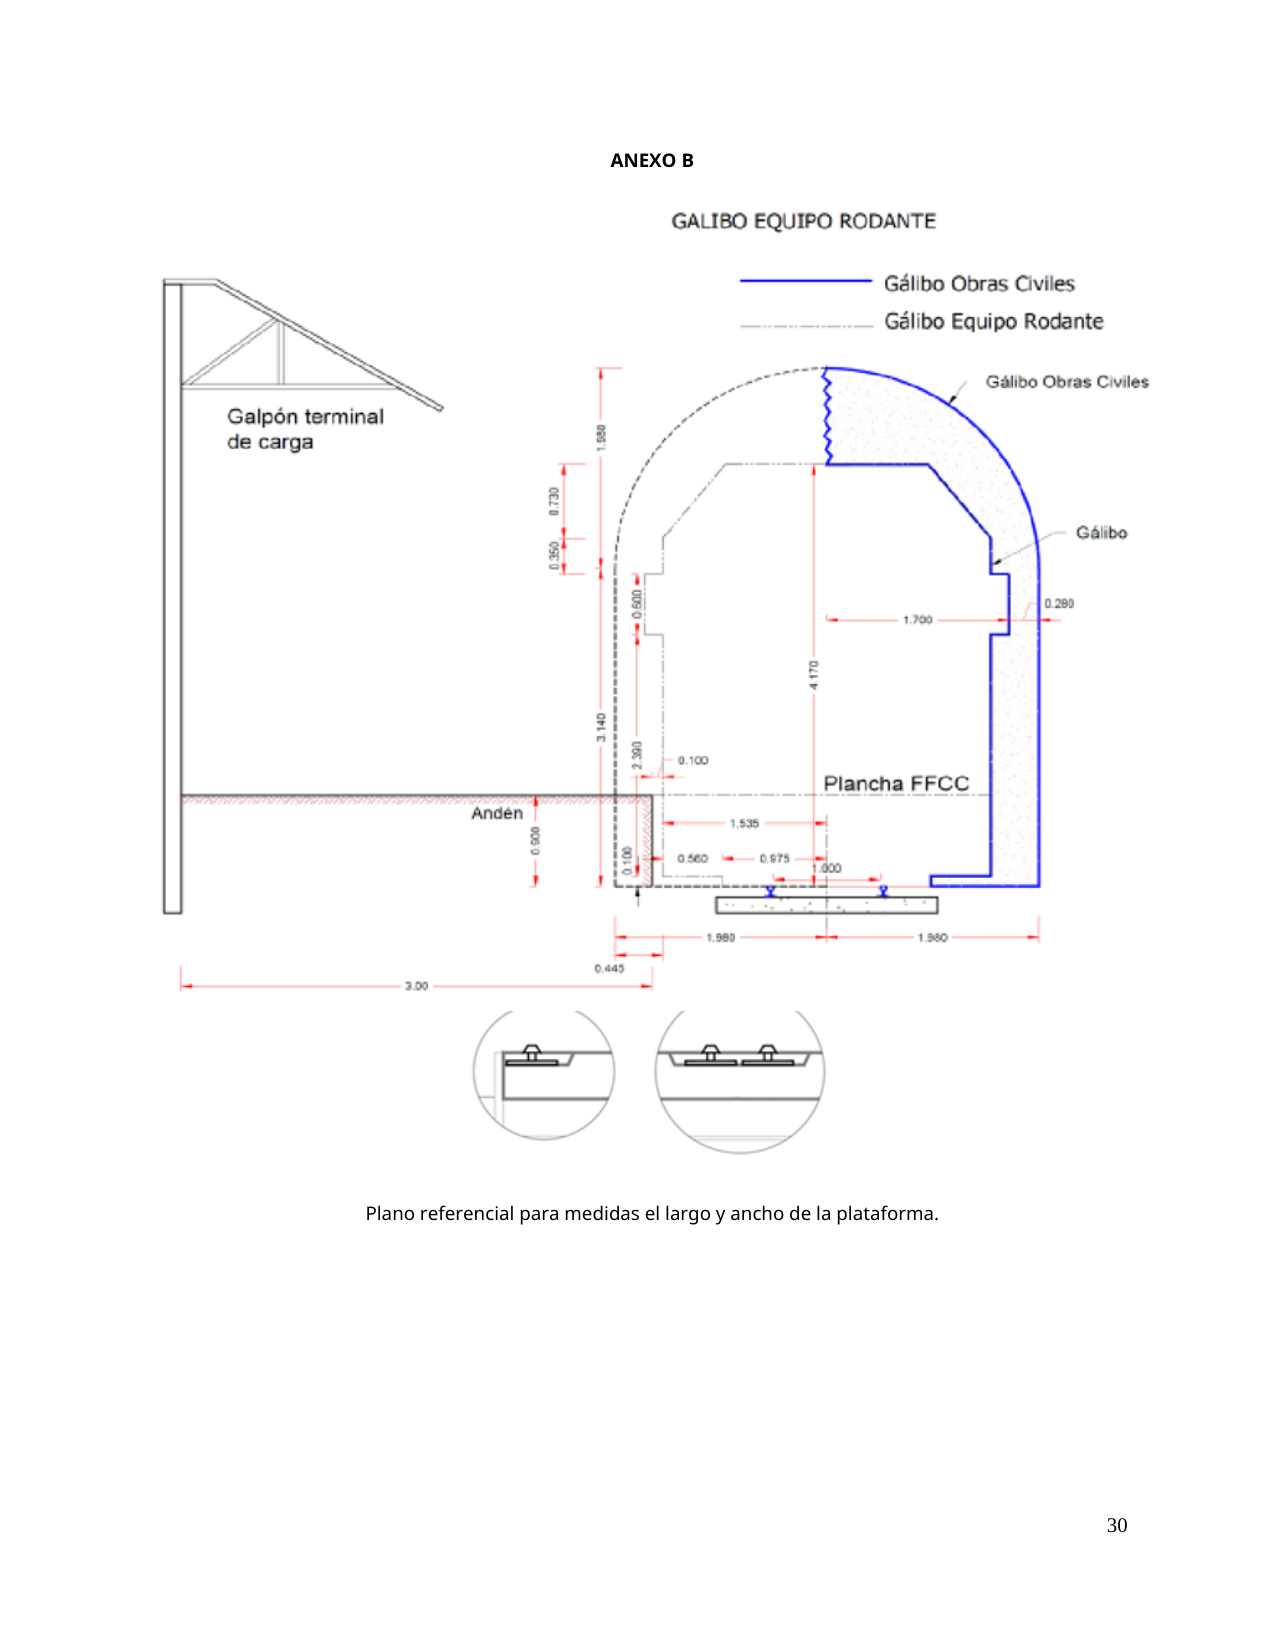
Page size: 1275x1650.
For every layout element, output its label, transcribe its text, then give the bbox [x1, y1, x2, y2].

text ANEXO B [177, 148, 1127, 173]
text Plano referencial para medidas el largo y ancho de la plataforma. [177, 1200, 1127, 1226]
picture [156, 198, 1166, 1175]
